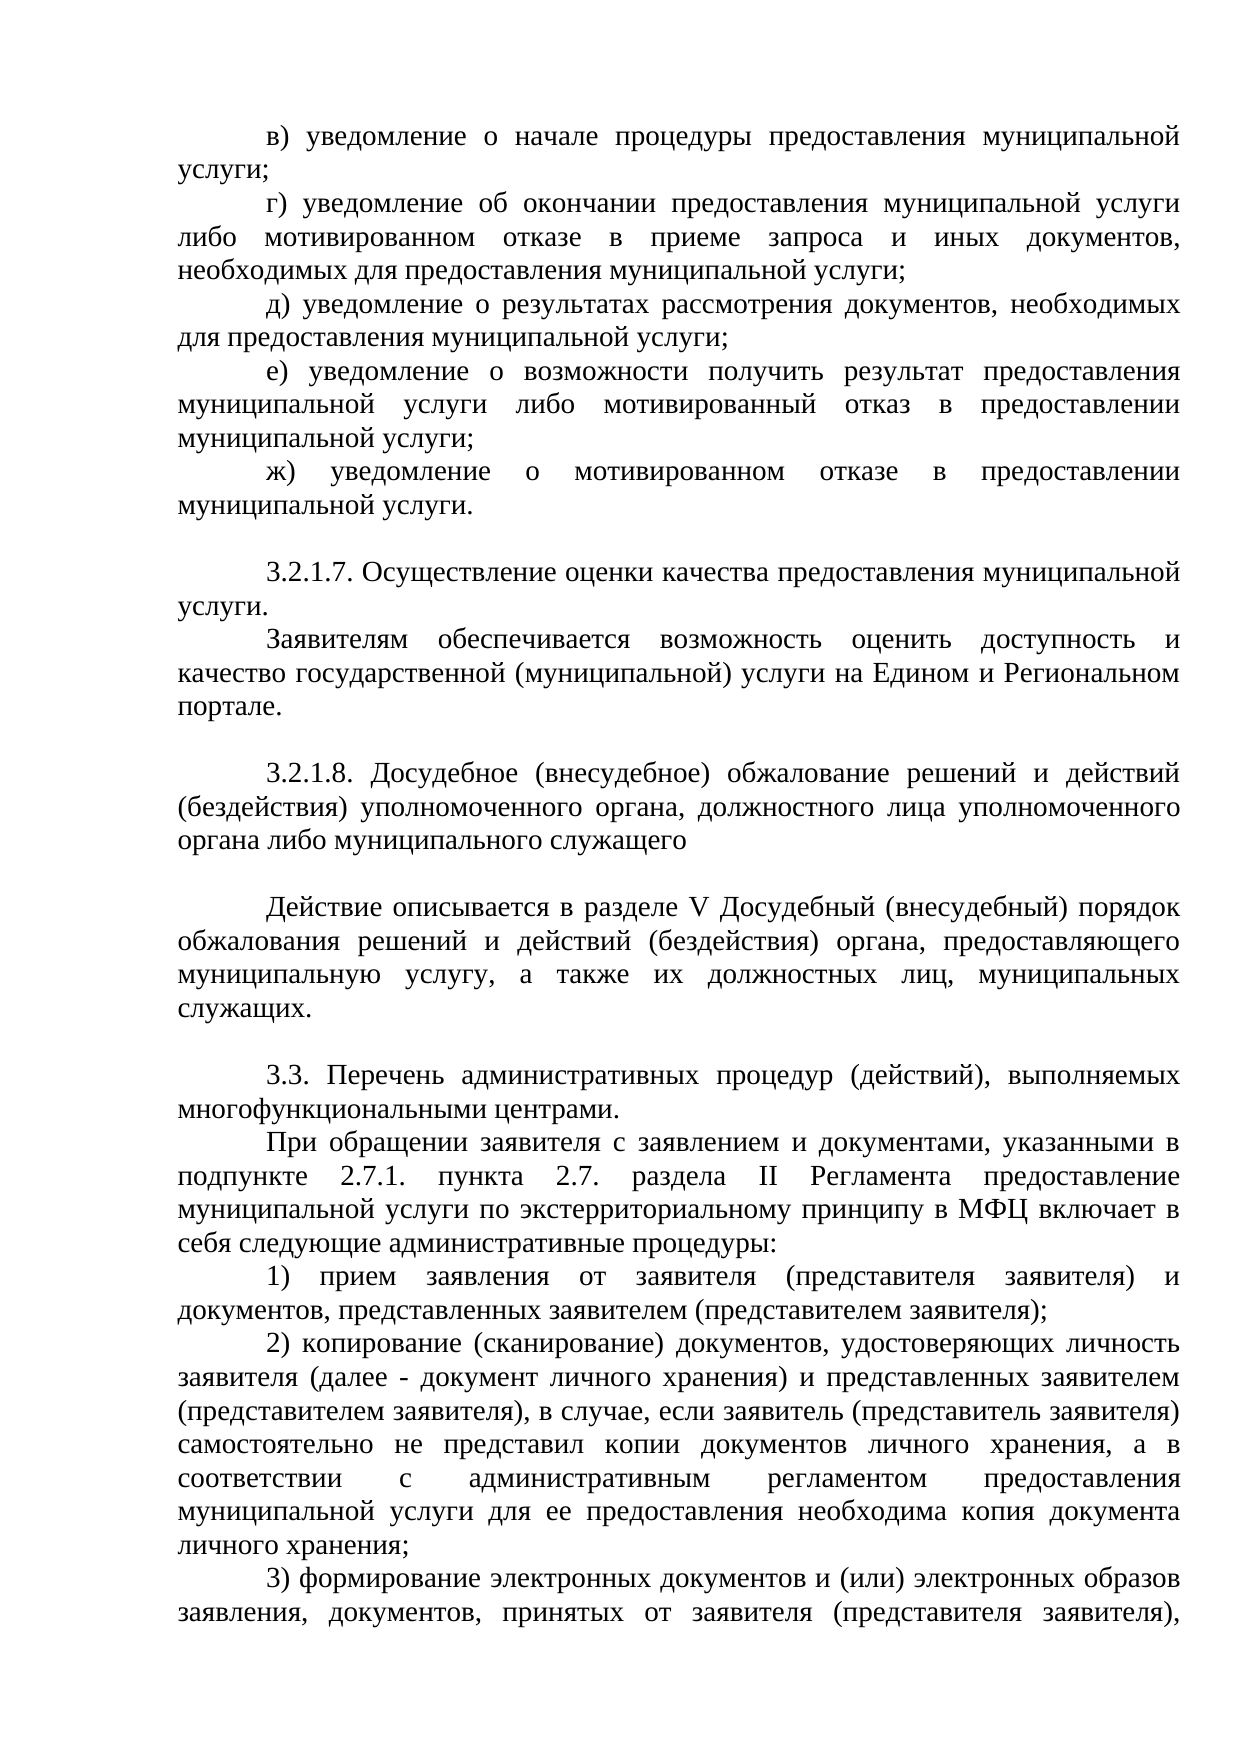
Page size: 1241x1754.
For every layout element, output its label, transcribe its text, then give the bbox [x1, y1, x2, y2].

text Заявителям обеспечивается возможность оценить доступность и качество государственной (муниципальной) услуги на Едином и Региональном портале. [177, 621, 1181, 722]
text При обращении заявителя с заявлением и документами, указанными в подпункте 2.7.1. пункта 2.7. раздела II Регламента предоставление муниципальной услуги по экстерриториальному принципу в МФЦ включает в себя следующие административные процедуры: [177, 1124, 1181, 1258]
text 1) прием заявления от заявителя (представителя заявителя) и документов, представленных заявителем (представителем заявителя); [177, 1258, 1181, 1326]
text 3.2.1.7. Осуществление оценки качества предоставления муниципальной услуги. [177, 554, 1181, 621]
text 3.2.1.8. Досудебное (внесудебное) обжалование решений и действий (бездействия) уполномоченного органа, должностного лица уполномоченного органа либо муниципального служащего [177, 755, 1181, 856]
text г) уведомление об окончании предоставления муниципальной услуги либо мотивированном отказе в приеме запроса и иных документов, необходимых для предоставления муниципальной услуги; [177, 185, 1181, 286]
text в) уведомление о начале процедуры предоставления муниципальной услуги; [177, 118, 1181, 185]
text д) уведомление о результатах рассмотрения документов, необходимых для предоставления муниципальной услуги; [177, 286, 1181, 353]
text е) уведомление о возможности получить результат предоставления муниципальной услуги либо мотивированный отказ в предоставлении муниципальной услуги; [177, 353, 1181, 453]
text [177, 1560, 1181, 1627]
text 2) копирование (сканирование) документов, удостоверяющих личность заявителя (далее - документ личного хранения) и представленных заявителем (представителем заявителя), в случае, если заявитель (представитель заявителя) самостоятельно не представил копии документов личного хранения, а в соответствии с административным регламентом предоставления муниципальной услуги для ее предоставления необходима копия документа личного хранения; [177, 1326, 1181, 1560]
text 3.3. Перечень административных процедур (действий), выполняемых многофункциональными центрами. [177, 1057, 1181, 1124]
text Действие описывается в разделе V Досудебный (внесудебный) порядок обжалования решений и действий (бездействия) органа, предоставляющего муниципальную услугу, а также их должностных лиц, муниципальных служащих. [177, 889, 1181, 1024]
text ж) уведомление о мотивированном отказе в предоставлении муниципальной услуги. [177, 453, 1181, 521]
